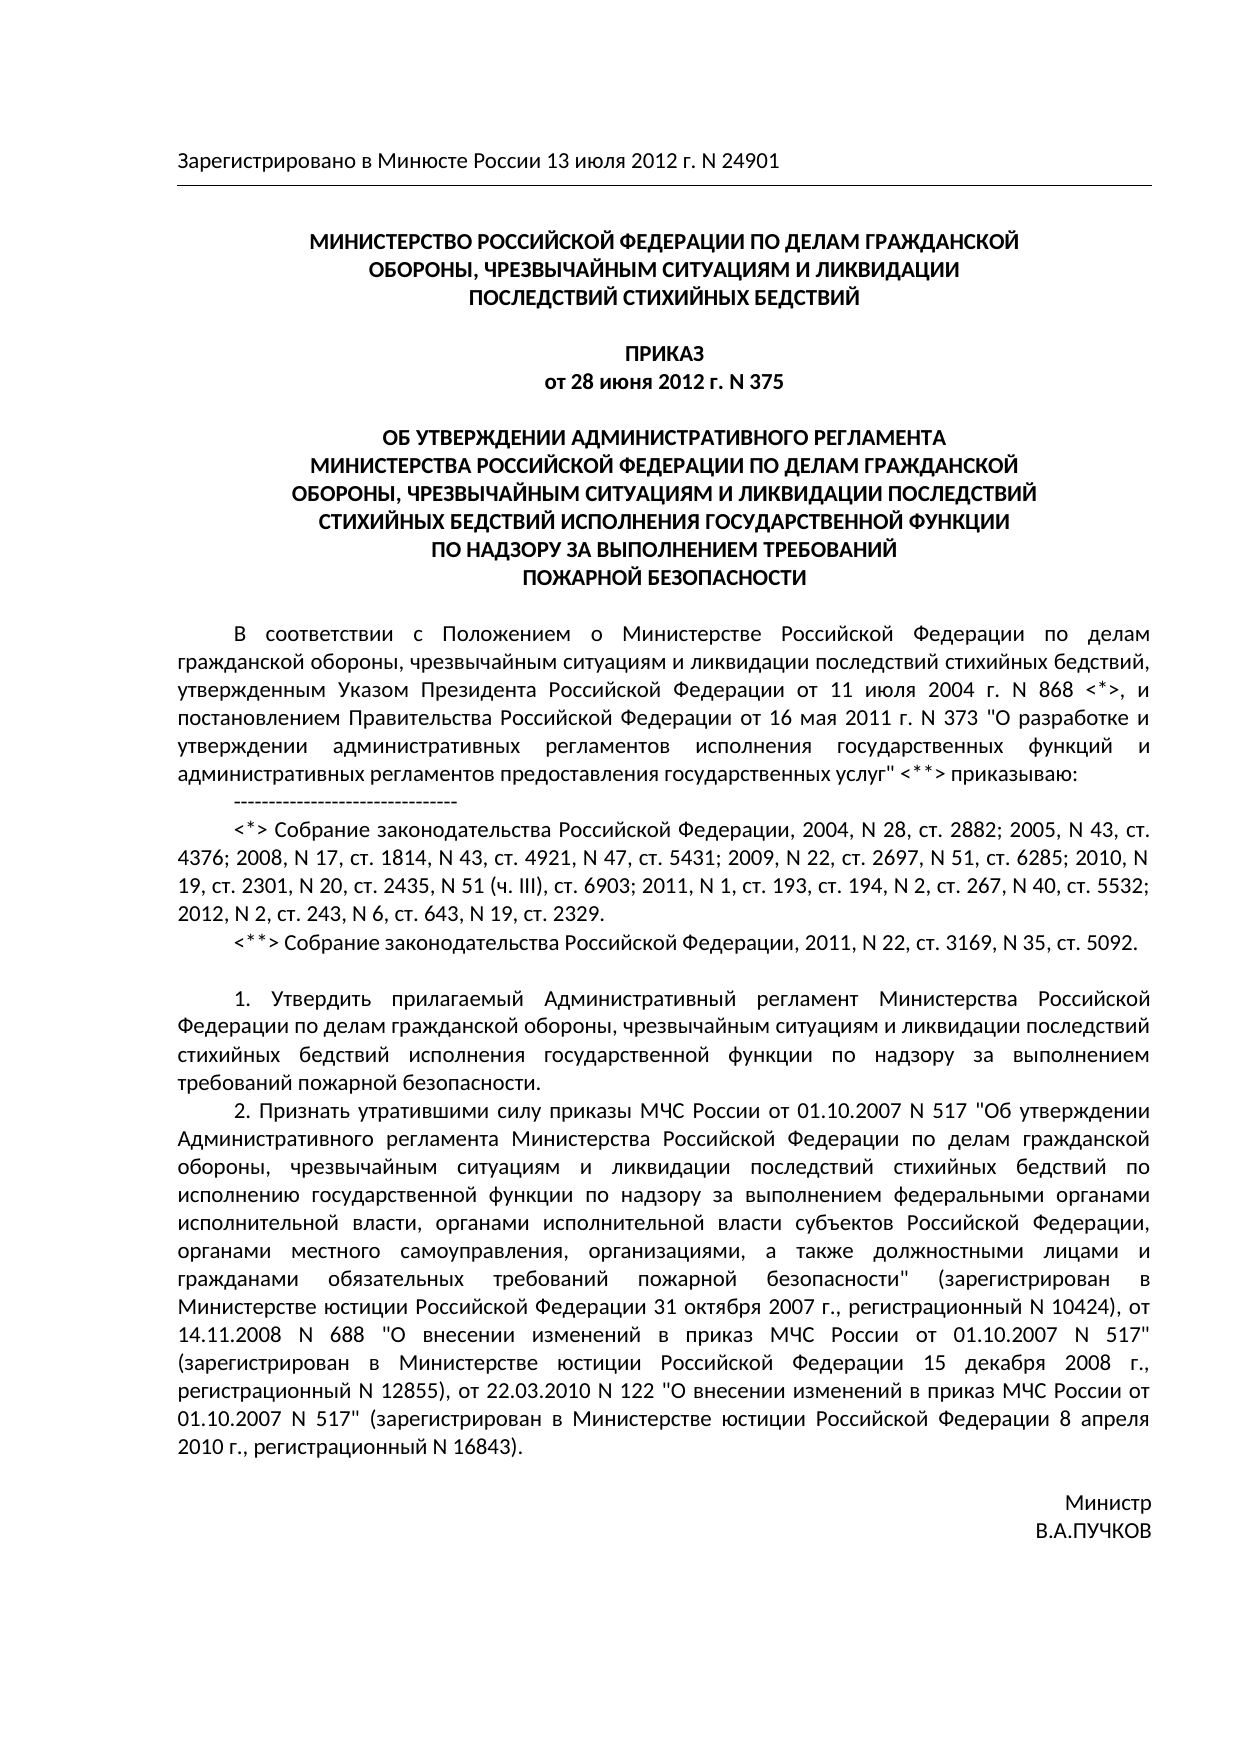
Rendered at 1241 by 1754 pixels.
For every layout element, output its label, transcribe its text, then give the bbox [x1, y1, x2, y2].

text 2. Признать утратившими силу приказы МЧС России от 01.10.2007 N 517 "Об утверждении Административного регламента Министерства Российской Федерации по делам гражданской обороны, чрезвычайным ситуациям и ликвидации последствий стихийных бедствий по исполнению государственной функции по надзору за выполнением федеральными органами исполнительной власти, органами исполнительной власти субъектов Российской Федерации, органами местного самоуправления, организациями, а также должностными лицами и гражданами обязательных требований пожарной безопасности" (зарегистрирован в Министерстве юстиции Российской Федерации 31 октября 2007 г., регистрационный N 10424), от 14.11.2008 N 688 "О внесении изменений в приказ МЧС России от 01.10.2007 N 517" (зарегистрирован в Министерстве юстиции Российской Федерации 15 декабря 2008 г., регистрационный N 12855), от 22.03.2010 N 122 "О внесении изменений в приказ МЧС России от 01.10.2007 N 517" (зарегистрирован в Министерстве юстиции Российской Федерации 8 апреля 2010 г., регистрационный N 16843). [177, 1096, 1152, 1460]
text Министр [177, 1488, 1152, 1516]
title от 28 июня 2012 г. N 375 [177, 367, 1152, 395]
text В соответствии с Положением о Министерстве Российской Федерации по делам гражданской обороны, чрезвычайным ситуациям и ликвидации последствий стихийных бедствий, утвержденным Указом Президента Российской Федерации от 11 июля 2004 г. N 868 <*>, и постановлением Правительства Российской Федерации от 16 мая 2011 г. N 373 "О разработке и утверждении административных регламентов исполнения государственных функций и административных регламентов предоставления государственных услуг" <**> приказываю: [177, 619, 1152, 787]
title ПРИКАЗ [177, 339, 1152, 367]
title ОБ УТВЕРЖДЕНИИ АДМИНИСТРАТИВНОГО РЕГЛАМЕНТА [177, 423, 1152, 451]
text В.А.ПУЧКОВ [177, 1516, 1152, 1544]
title МИНИСТЕРСТВА РОССИЙСКОЙ ФЕДЕРАЦИИ ПО ДЕЛАМ ГРАЖДАНСКОЙ [177, 451, 1152, 479]
title ПО НАДЗОРУ ЗА ВЫПОЛНЕНИЕМ ТРЕБОВАНИЙ [177, 535, 1152, 563]
text -------------------------------- [177, 787, 1152, 816]
text 1. Утвердить прилагаемый Административный регламент Министерства Российской Федерации по делам гражданской обороны, чрезвычайным ситуациям и ликвидации последствий стихийных бедствий исполнения государственной функции по надзору за выполнением требований пожарной безопасности. [177, 984, 1152, 1096]
title МИНИСТЕРСТВО РОССИЙСКОЙ ФЕДЕРАЦИИ ПО ДЕЛАМ ГРАЖДАНСКОЙ [177, 227, 1152, 255]
title СТИХИЙНЫХ БЕДСТВИЙ ИСПОЛНЕНИЯ ГОСУДАРСТВЕННОЙ ФУНКЦИИ [177, 507, 1152, 535]
text <*> Собрание законодательства Российской Федерации, 2004, N 28, ст. 2882; 2005, N 43, ст. 4376; 2008, N 17, ст. 1814, N 43, ст. 4921, N 47, ст. 5431; 2009, N 22, ст. 2697, N 51, ст. 6285; 2010, N 19, ст. 2301, N 20, ст. 2435, N 51 (ч. III), ст. 6903; 2011, N 1, ст. 193, ст. 194, N 2, ст. 267, N 40, ст. 5532; 2012, N 2, ст. 243, N 6, ст. 643, N 19, ст. 2329. [177, 816, 1152, 928]
text <**> Собрание законодательства Российской Федерации, 2011, N 22, ст. 3169, N 35, ст. 5092. [177, 928, 1152, 956]
text Зарегистрировано в Минюсте России 13 июля 2012 г. N 24901 [177, 146, 1152, 174]
title ОБОРОНЫ, ЧРЕЗВЫЧАЙНЫМ СИТУАЦИЯМ И ЛИКВИДАЦИИ ПОСЛЕДСТВИЙ [177, 479, 1152, 507]
title ПОЖАРНОЙ БЕЗОПАСНОСТИ [177, 563, 1152, 591]
title ОБОРОНЫ, ЧРЕЗВЫЧАЙНЫМ СИТУАЦИЯМ И ЛИКВИДАЦИИ [177, 255, 1152, 283]
title ПОСЛЕДСТВИЙ СТИХИЙНЫХ БЕДСТВИЙ [177, 283, 1152, 311]
